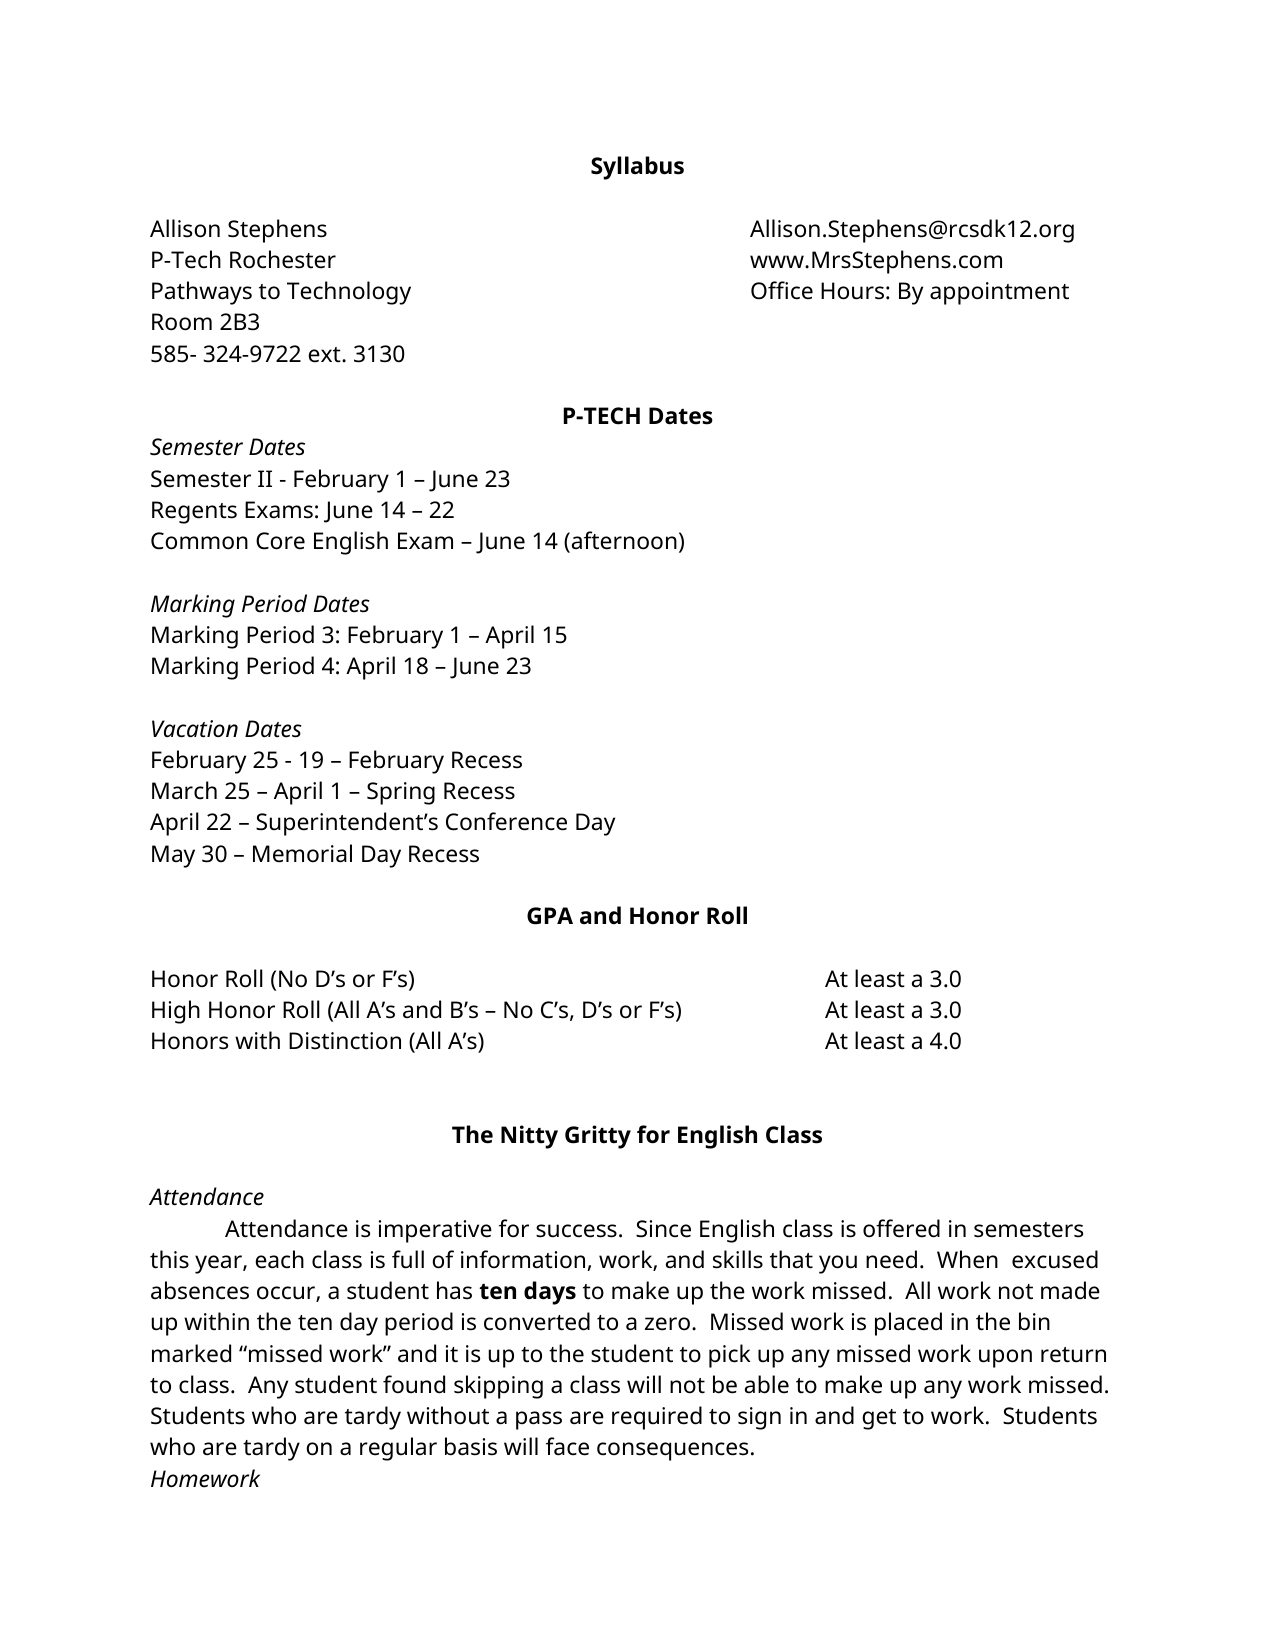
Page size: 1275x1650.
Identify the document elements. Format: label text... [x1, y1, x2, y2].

text Syllabus [150, 150, 1125, 181]
text February 25 - 19 – February Recess [150, 744, 1125, 775]
text P-TECH Dates [150, 400, 1125, 431]
text Homework [150, 1462, 1125, 1494]
text P-Tech Rochester www.MrsStephens.com [150, 244, 1125, 275]
text Pathways to Technology Office Hours: By appointment [150, 275, 1125, 306]
text Semester Dates [150, 431, 1125, 462]
text Regents Exams: June 14 – 22 [150, 494, 1125, 525]
text Allison Stephens Allison.Stephens@rcsdk12.org [150, 212, 1125, 244]
text Room 2B3 [150, 306, 1125, 337]
text Marking Period 4: April 18 – June 23 [150, 650, 1125, 681]
text Attendance is imperative for success. Since English class is offered in semesters this year, each class is full of information, work, and skills that you need. When excused absences occur, a student has ten days to make up the work missed. All work not made up within the ten day period is converted to a zero. Missed work is placed in the bin marked “missed work” and it is up to the student to pick up any missed work upon return to class. Any student found skipping a class will not be able to make up any work missed. Students who are tardy without a pass are required to sign in and get to work. Students who are tardy on a regular basis will face consequences. [150, 1212, 1125, 1462]
text Honors with Distinction (All A’s) At least a 4.0 [150, 1025, 1125, 1056]
text The Nitty Gritty for English Class [150, 1119, 1125, 1150]
text GPA and Honor Roll [150, 900, 1125, 931]
text Marking Period 3: February 1 – April 15 [150, 619, 1125, 650]
text April 22 – Superintendent’s Conference Day [150, 806, 1125, 837]
text Common Core English Exam – June 14 (afternoon) [150, 525, 1125, 556]
text Marking Period Dates [150, 587, 1125, 619]
text Attendance [150, 1181, 1125, 1212]
text Honor Roll (No D’s or F’s) At least a 3.0 [150, 962, 1125, 994]
text May 30 – Memorial Day Recess [150, 837, 1125, 869]
text 585- 324-9722 ext. 3130 [150, 337, 1125, 369]
text March 25 – April 1 – Spring Recess [150, 775, 1125, 806]
text Semester II - February 1 – June 23 [150, 462, 1125, 494]
text High Honor Roll (All A’s and B’s – No C’s, D’s or F’s) At least a 3.0 [150, 994, 1125, 1025]
text Vacation Dates [150, 712, 1125, 744]
